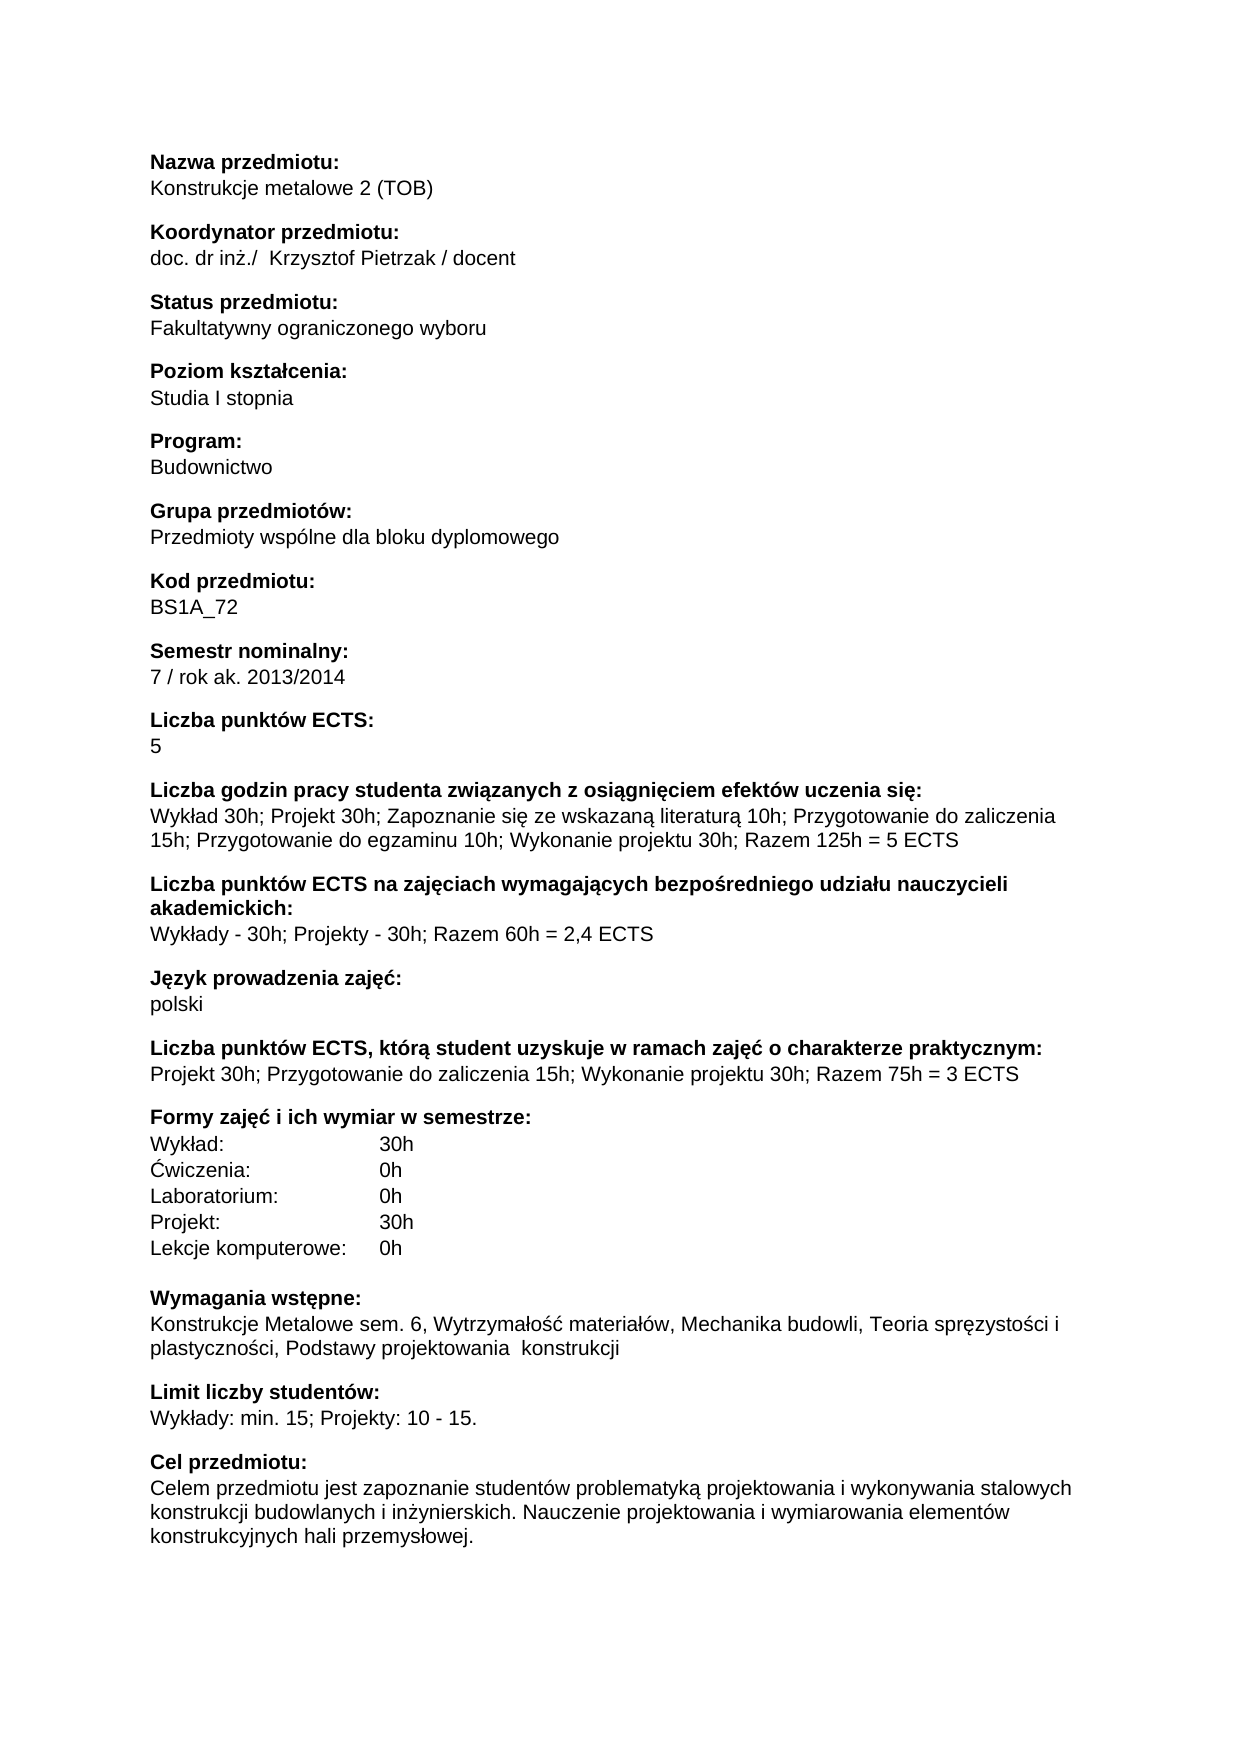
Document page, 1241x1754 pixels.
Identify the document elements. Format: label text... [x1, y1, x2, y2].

text Formy zajęć i ich wymiar w semestrze: [150, 1105, 1090, 1129]
text Liczba punktów ECTS: [150, 708, 1090, 732]
text Koordynator przedmiotu: [150, 220, 1090, 244]
text Język prowadzenia zajęć: [150, 966, 1090, 989]
text Celem przedmiotu jest zapoznanie studentów problematyką projektowania i wykonywania stalowych konstrukcji budowlanych i inżynierskich. Nauczenie projektowania i wymiarowania elementów konstrukcyjnych hali przemysłowej. [150, 1476, 1090, 1547]
text Grupa przedmiotów: [150, 499, 1090, 523]
table_header 30h [369, 1132, 597, 1156]
text Wymagania wstępne: [150, 1286, 1090, 1310]
text Liczba punktów ECTS, którą student uzyskuje w ramach zajęć o charakterze praktycznym: [150, 1035, 1090, 1059]
text Program: [150, 429, 1090, 453]
text Limit liczby studentów: [150, 1380, 1090, 1404]
table_cell 0h [369, 1182, 597, 1208]
text Nazwa przedmiotu: [150, 150, 1090, 174]
table_cell Ćwiczenia: [140, 1158, 367, 1182]
text BS1A_72 [150, 595, 1090, 619]
text polski [150, 992, 1090, 1016]
table_cell Lekcje komputerowe: [140, 1236, 367, 1260]
text Wykłady: min. 15; Projekty: 10 - 15. [150, 1406, 1090, 1430]
table_cell 0h [369, 1156, 597, 1182]
text Wykłady - 30h; Projekty - 30h; Razem 60h = 2,4 ECTS [150, 922, 1090, 946]
table_cell Projekt: [140, 1210, 367, 1234]
text Liczba godzin pracy studenta związanych z osiągnięciem efektów uczenia się: [150, 778, 1090, 802]
text Liczba punktów ECTS na zajęciach wymagających bezpośredniego udziału nauczycieli akademickich: [150, 872, 1090, 920]
text Studia I stopnia [150, 385, 1090, 409]
text 7 / rok ak. 2013/2014 [150, 664, 1090, 688]
text Fakultatywny ograniczonego wyboru [150, 316, 1090, 339]
text Wykład 30h; Projekt 30h; Zapoznanie się ze wskazaną literaturą 10h; Przygotowanie do zaliczenia 15h; Przygotowanie do egzaminu 10h; Wykonanie projektu 30h; Razem 125h = 5 ECTS [150, 804, 1090, 852]
text Projekt 30h; Przygotowanie do zaliczenia 15h; Wykonanie projektu 30h; Razem 75h = 3 ECTS [150, 1061, 1090, 1085]
text Status przedmiotu: [150, 289, 1090, 313]
text doc. dr inż./ Krzysztof Pietrzak / docent [150, 246, 1090, 270]
text Konstrukcje metalowe 2 (TOB) [150, 176, 1090, 200]
text Kod przedmiotu: [150, 569, 1090, 593]
text Przedmioty wspólne dla bloku dyplomowego [150, 525, 1090, 549]
text Konstrukcje Metalowe sem. 6, Wytrzymałość materiałów, Mechanika budowli, Teoria spręzystości i plastyczności, Podstawy projektowania konstrukcji [150, 1312, 1090, 1360]
table_header Wykład: [140, 1132, 367, 1156]
table_cell 0h [369, 1234, 597, 1260]
text Poziom kształcenia: [150, 359, 1090, 383]
text Budownictwo [150, 455, 1090, 479]
text 5 [150, 734, 1090, 758]
table_cell 30h [369, 1208, 597, 1234]
text Semestr nominalny: [150, 638, 1090, 662]
table_cell Laboratorium: [140, 1184, 367, 1208]
text Cel przedmiotu: [150, 1449, 1090, 1473]
